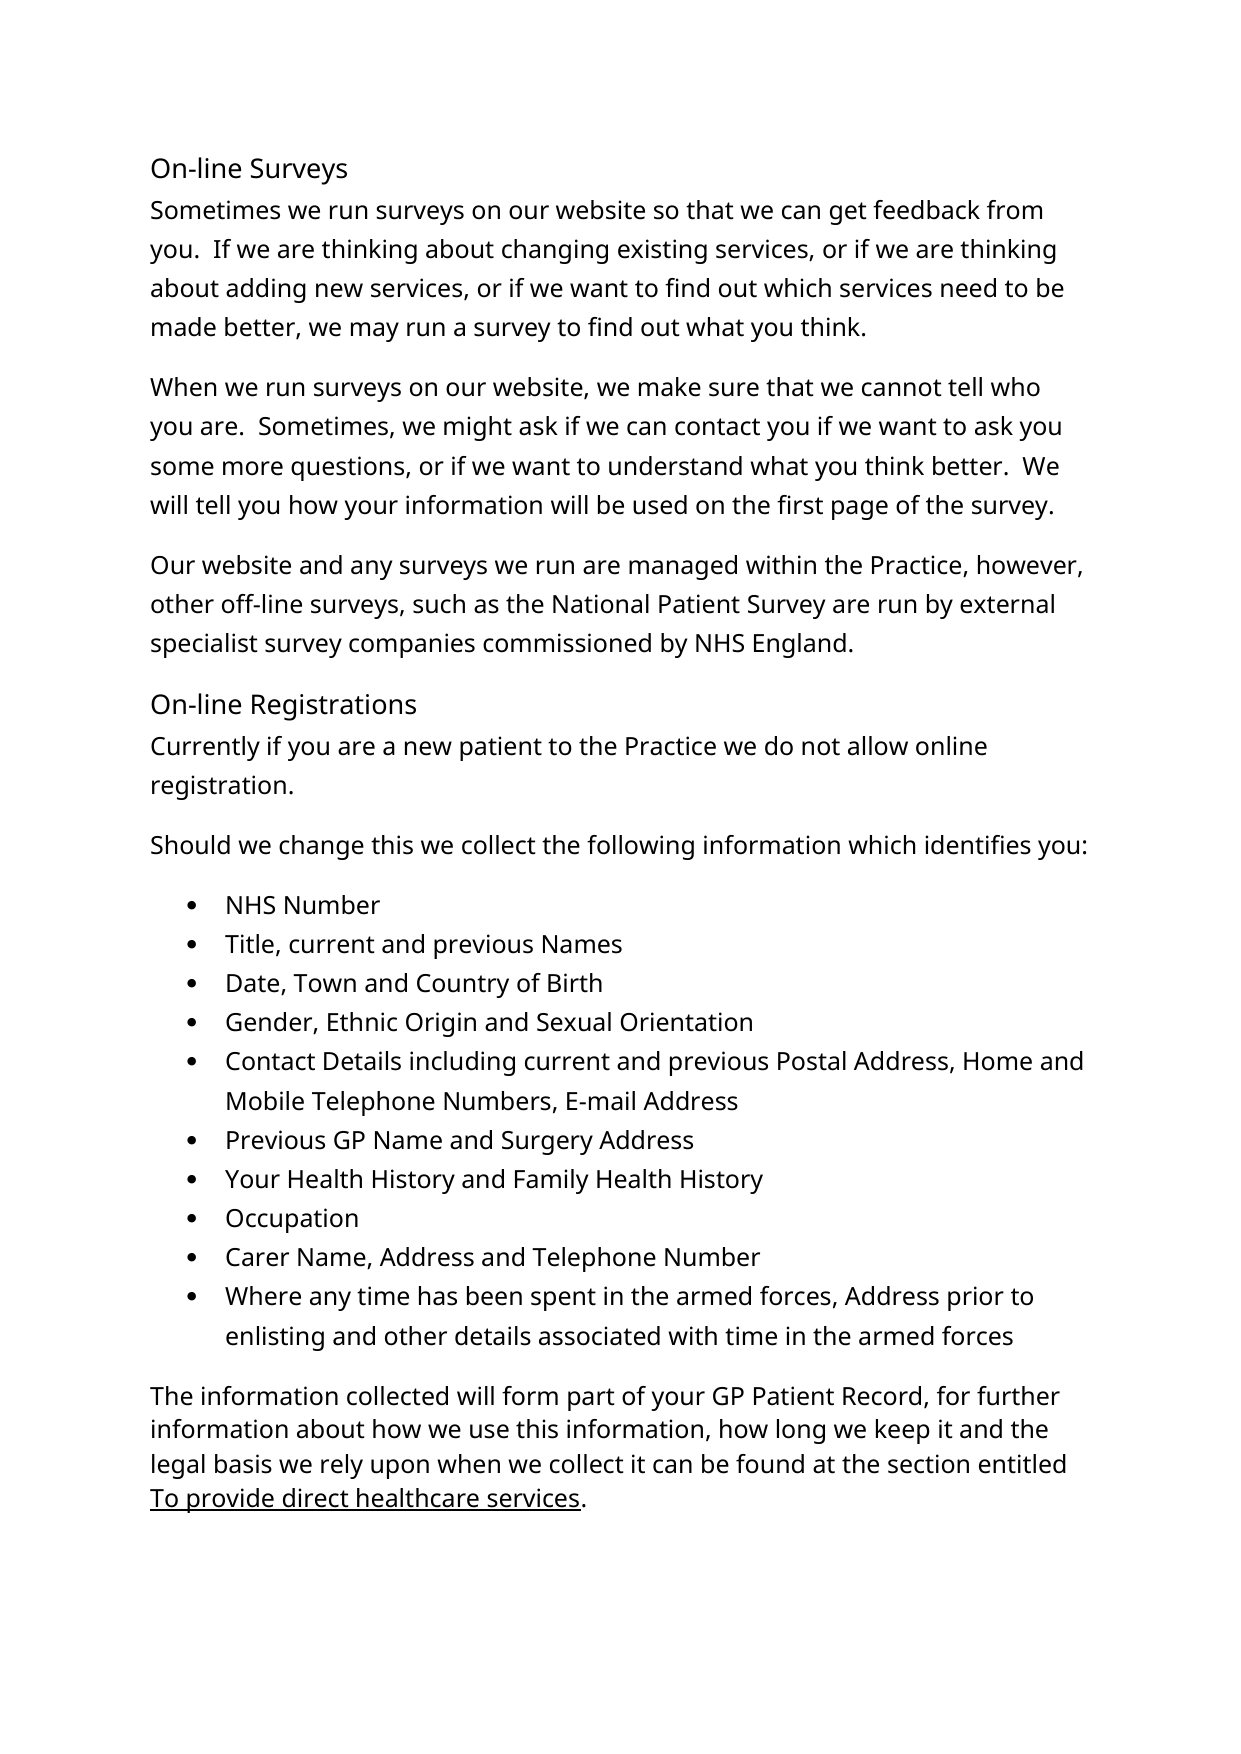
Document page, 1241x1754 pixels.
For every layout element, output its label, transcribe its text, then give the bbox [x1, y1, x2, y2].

list Gender, Ethnic Origin and Sexual Orientation [187, 1005, 1090, 1039]
text Currently if you are a new patient to the Practice we do not allow online registration. [150, 728, 1090, 801]
text When we run surveys on our website, we make sure that we cannot tell who you are. Sometimes, we might ask if we can contact you if we want to ask you some more questions, or if we want to understand what you think better. We will tell you how your information will be used on the first page of the survey. [150, 370, 1090, 521]
list Where any time has been spent in the armed forces, Address prior to enlisting and other details associated with time in the armed forces [187, 1279, 1090, 1352]
text The information collected will form part of your GP Patient Record, for further information about how we use this information, how long we keep it and the legal basis we rely upon when we collect it can be found at the section entitled To provide direct healthcare services. [150, 1378, 1090, 1514]
list Title, current and previous Names [187, 926, 1090, 961]
list Occupation [187, 1201, 1090, 1235]
text Sometimes we run surveys on our website so that we can get feedback from you. If we are thinking about changing existing services, or if we are thinking about adding new services, or if we want to find out which services need to be made better, we may run a survey to find out what you think. [150, 192, 1090, 344]
list NHS Number [187, 887, 1090, 921]
text Should we change this we collect the following information which identifies you: [150, 827, 1090, 861]
list Your Health History and Family Health History [187, 1161, 1090, 1196]
list Date, Town and Country of Birth [187, 966, 1090, 1000]
list Previous GP Name and Surgery Address [187, 1122, 1090, 1156]
subtitle On-line Surveys [150, 150, 1090, 187]
list Contact Details including current and previous Postal Address, Home and Mobile Telephone Numbers, E-mail Address [187, 1044, 1090, 1117]
text Our website and any surveys we run are managed within the Practice, however, other off-line surveys, such as the National Patient Survey are run by external specialist survey companies commissioned by NHS England. [150, 547, 1090, 660]
subtitle On-line Registrations [150, 686, 1090, 723]
list Carer Name, Address and Telephone Number [187, 1240, 1090, 1274]
